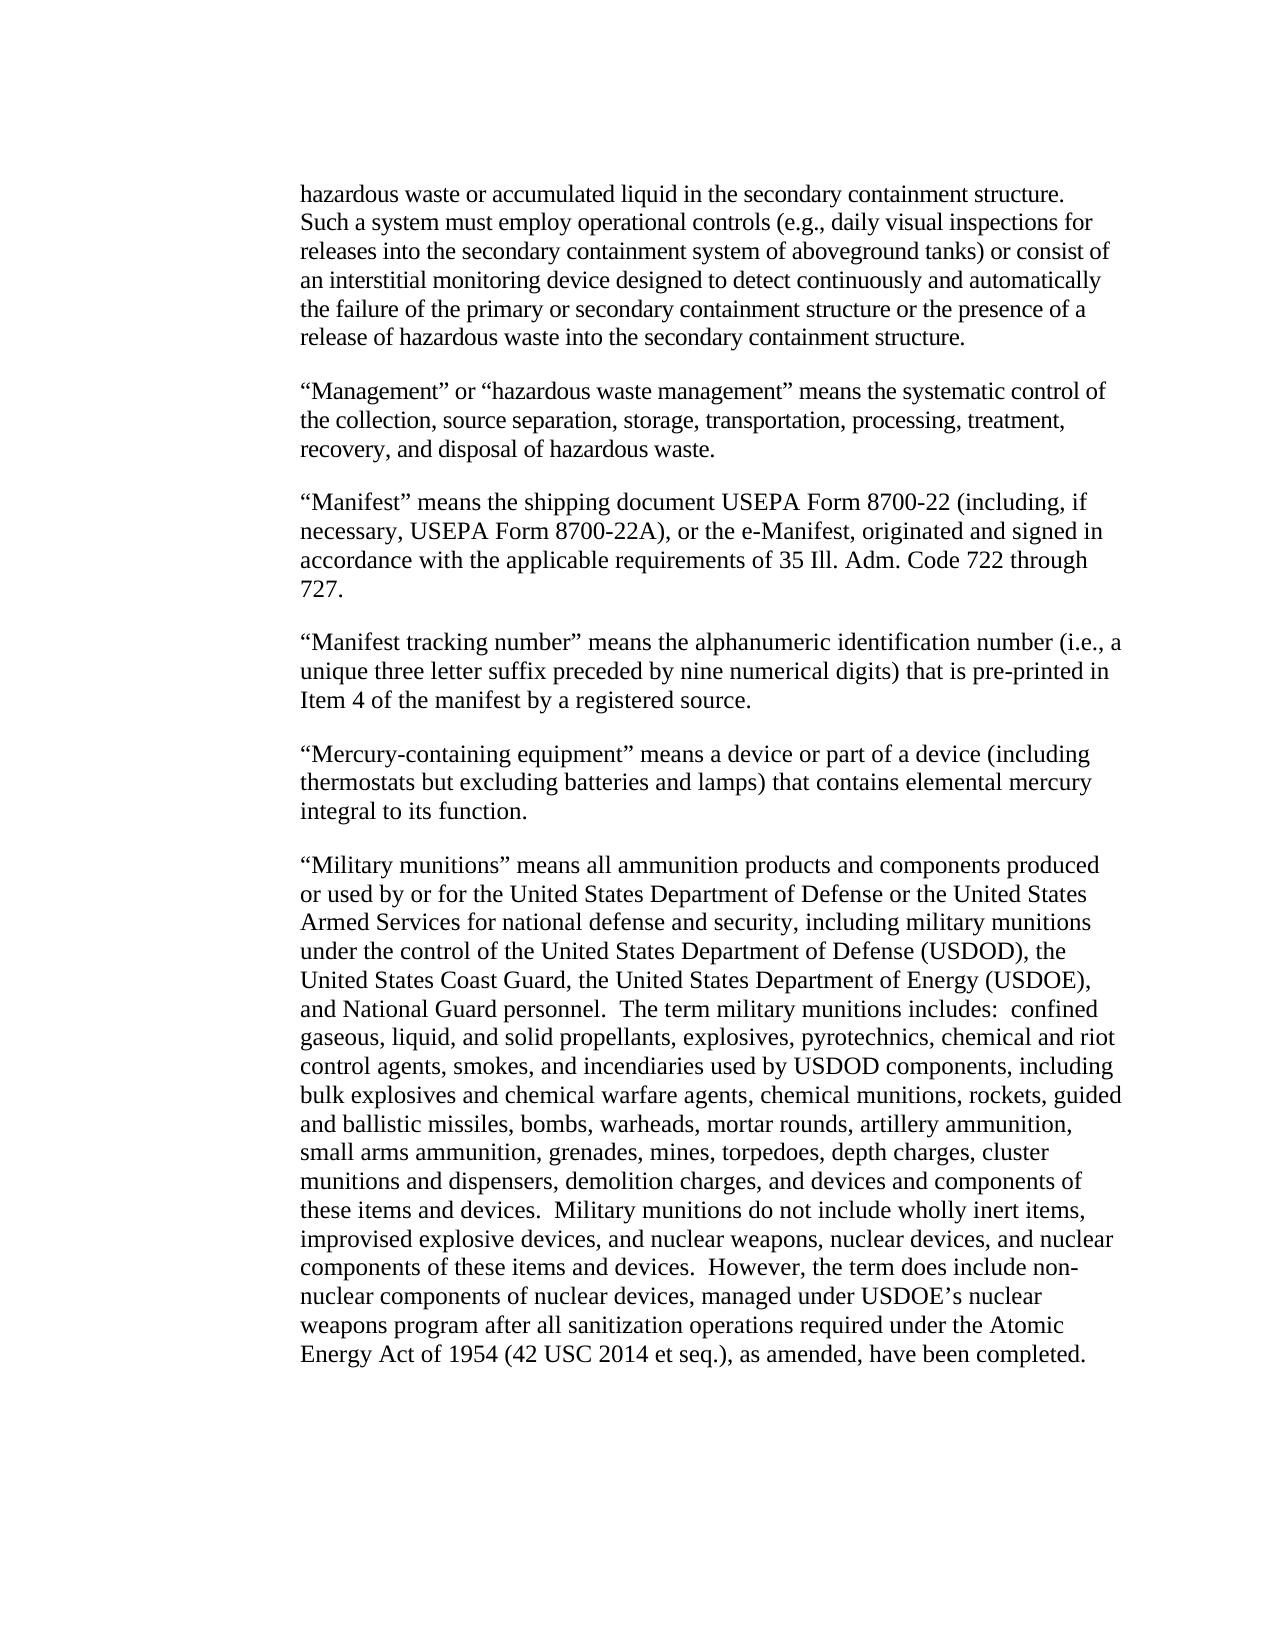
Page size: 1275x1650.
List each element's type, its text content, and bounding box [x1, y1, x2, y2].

text “Mercury-containing equipment” means a device or part of a device (including thermostats but excluding batteries and lamps) that contains elemental mercury integral to its function. [300, 739, 1125, 825]
text “Management” or “hazardous waste management” means the systematic control of the collection, source separation, storage, transportation, processing, treatment, recovery, and disposal of hazardous waste. [300, 376, 1125, 462]
text “Military munitions” means all ammunition products and components produced or used by or for the United States Department of Defense or the United States Armed Services for national defense and security, including military munitions under the control of the United States Department of Defense (USDOD), the United States Coast Guard, the United States Department of Energy (USDOE), and National Guard personnel. The term military munitions includes: confined gaseous, liquid, and solid propellants, explosives, pyrotechnics, chemical and riot control agents, smokes, and incendiaries used by USDOD components, including bulk explosives and chemical warfare agents, chemical munitions, rockets, guided and ballistic missiles, bombs, warheads, mortar rounds, artillery ammunition, small arms ammunition, grenades, mines, torpedoes, depth charges, cluster munitions and dispensers, demolition charges, and devices and components of these items and devices. Military munitions do not include wholly inert items, improvised explosive devices, and nuclear weapons, nuclear devices, and nuclear components of these items and devices. However, the term does include non-nuclear components of nuclear devices, managed under USDOE’s nuclear weapons program after all sanitization operations required under the Atomic Energy Act of 1954 (42 USC 2014 et seq.), as amended, have been completed. [300, 850, 1125, 1367]
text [300, 179, 1125, 351]
text “Manifest” means the shipping document USEPA Form 8700-22 (including, if necessary, USEPA Form 8700-22A), or the e-Manifest, originated and signed in accordance with the applicable requirements of 35 Ill. Adm. Code 722 through 727. [300, 487, 1125, 602]
text “Manifest tracking number” means the alphanumeric identification number (i.e., a unique three letter suffix preceded by nine numerical digits) that is pre-printed in Item 4 of the manifest by a registered source. [300, 627, 1125, 714]
